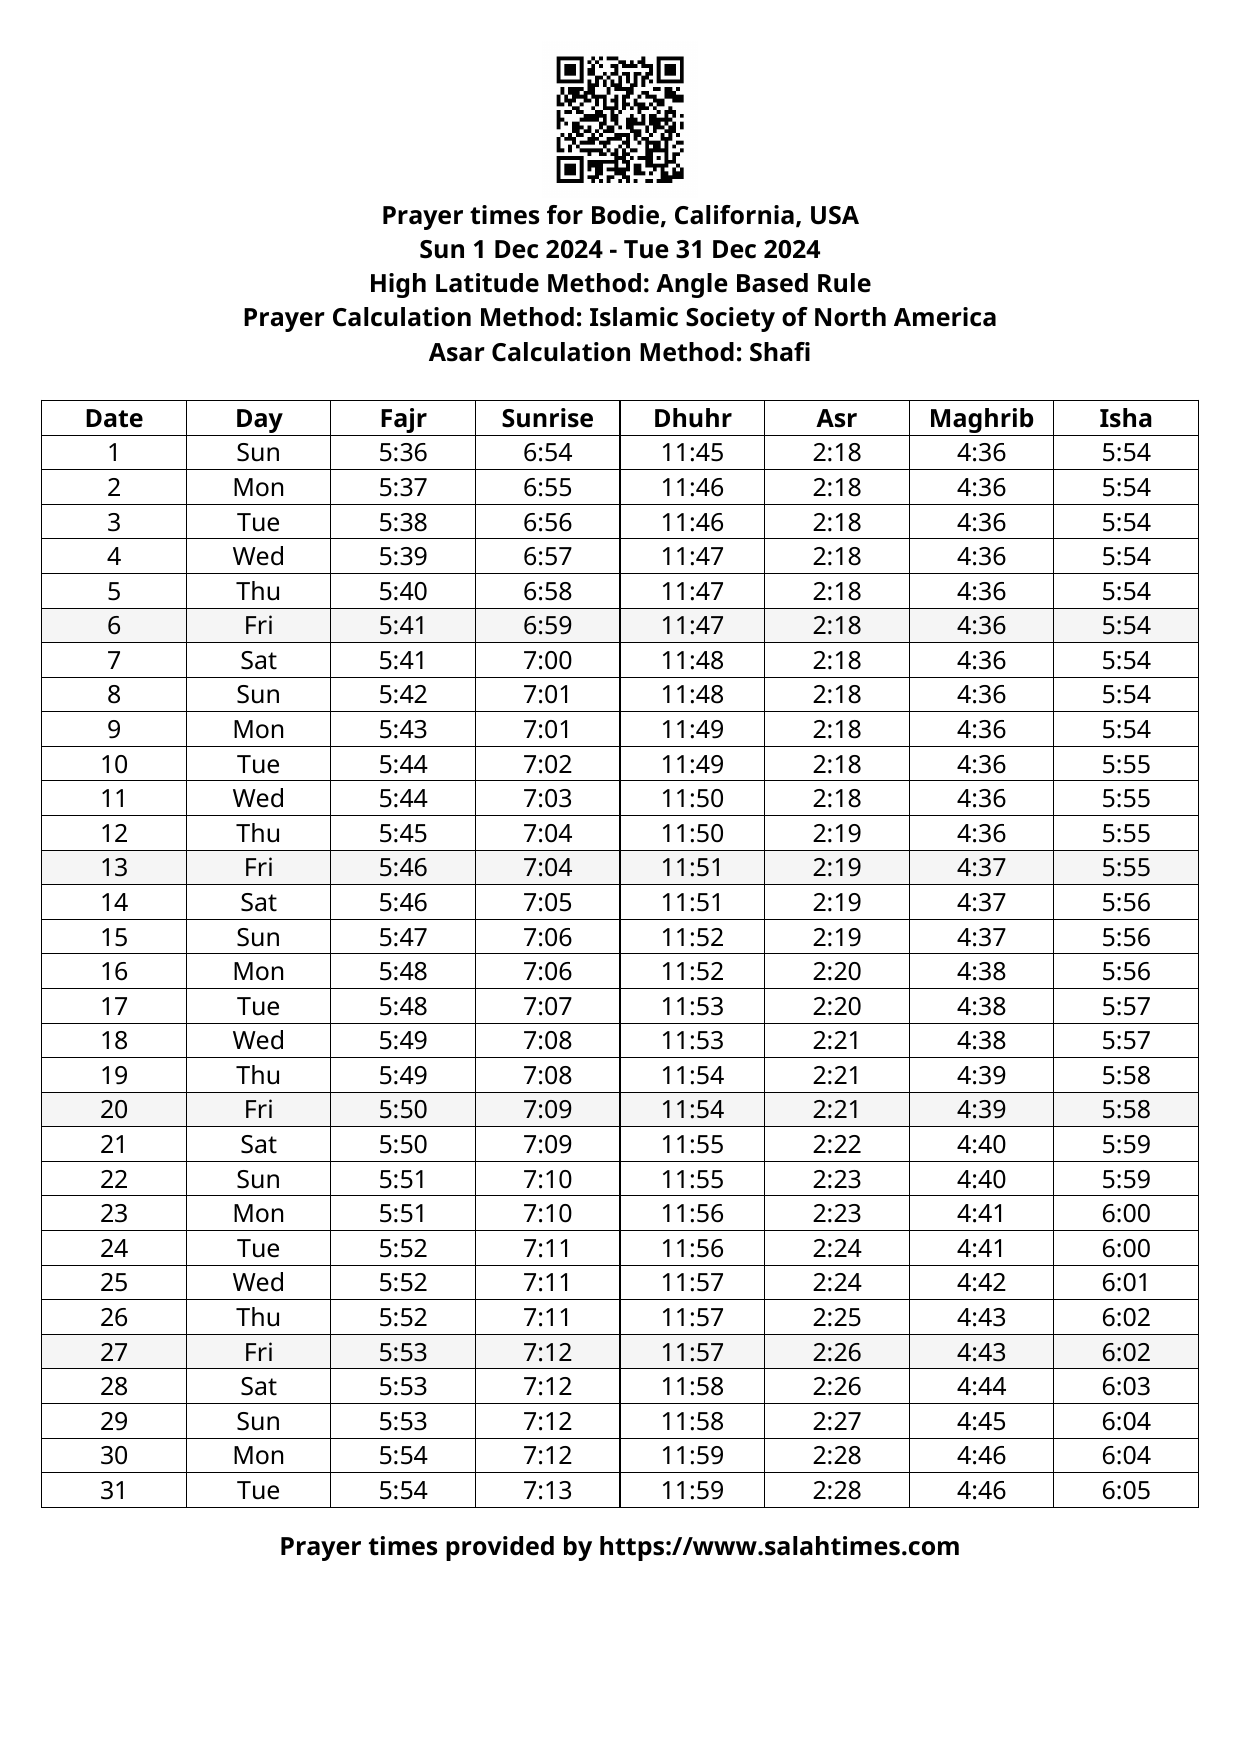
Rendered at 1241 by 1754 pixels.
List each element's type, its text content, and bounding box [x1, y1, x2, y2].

table_cell 7 [42, 643, 186, 677]
table_cell 16 [42, 954, 186, 988]
table_cell 23 [42, 1196, 186, 1230]
table_cell Sat [187, 1369, 330, 1403]
table_cell 2 [42, 470, 186, 504]
table_cell 11:49 [621, 747, 764, 780]
table_cell 2:18 [765, 643, 909, 677]
table_cell 7:07 [476, 989, 619, 1022]
table_cell 6:01 [1054, 1266, 1198, 1299]
table_cell 5:54 [1054, 643, 1198, 677]
table_cell 5 [42, 574, 186, 607]
table_cell 11:52 [621, 954, 764, 988]
table_cell 5:54 [1054, 712, 1198, 746]
table_cell 2:18 [765, 747, 909, 780]
table_cell 2:28 [765, 1439, 909, 1472]
table_cell 11:45 [621, 436, 764, 469]
table_cell 5:56 [1054, 885, 1198, 919]
table_cell Fri [187, 609, 330, 642]
table_cell 4:37 [910, 885, 1053, 919]
table_cell 5:54 [1054, 678, 1198, 711]
table_cell 8 [42, 678, 186, 711]
table_cell 2:28 [765, 1473, 909, 1507]
table_cell 5:51 [331, 1162, 475, 1195]
table_header Asr [765, 401, 909, 434]
table_cell 5:48 [331, 954, 475, 988]
table_cell 4:46 [910, 1473, 1053, 1507]
table_cell 5:54 [1054, 436, 1198, 469]
table_cell 4:36 [910, 505, 1053, 538]
table_cell 12 [42, 816, 186, 849]
table_cell 24 [42, 1231, 186, 1264]
table_cell 7:03 [476, 781, 619, 815]
table_cell Fri [187, 851, 330, 884]
table_cell 2:23 [765, 1162, 909, 1195]
table_cell 11:59 [621, 1439, 764, 1472]
table_cell 4:36 [910, 747, 1053, 780]
table_cell 6:00 [1054, 1196, 1198, 1230]
table_cell 5:46 [331, 885, 475, 919]
table_cell 5:39 [331, 539, 475, 573]
table_cell 2:18 [765, 470, 909, 504]
table_cell 11:55 [621, 1127, 764, 1161]
table_cell Tue [187, 1231, 330, 1264]
table_cell 21 [42, 1127, 186, 1161]
table_cell 7:12 [476, 1369, 619, 1403]
table_cell 11:59 [621, 1473, 764, 1507]
table_header Fajr [331, 401, 475, 434]
text Prayer times provided by https://www.salahtimes.com [42, 1528, 1198, 1563]
table_cell Mon [187, 470, 330, 504]
table_cell 5:55 [1054, 816, 1198, 849]
table_cell 2:18 [765, 539, 909, 573]
table_cell 11 [42, 781, 186, 815]
table_cell 5:51 [331, 1196, 475, 1230]
text High Latitude Method: Angle Based Rule [42, 266, 1198, 300]
table_cell 5:52 [331, 1266, 475, 1299]
table_cell 5:57 [1054, 989, 1198, 1022]
table_cell 5:50 [331, 1093, 475, 1126]
table_cell 5:44 [331, 747, 475, 780]
table_cell Mon [187, 954, 330, 988]
table_cell 5:54 [1054, 470, 1198, 504]
table_cell 5:55 [1054, 851, 1198, 884]
table_cell 31 [42, 1473, 186, 1507]
table_cell 5:55 [1054, 781, 1198, 815]
table_cell 5:40 [331, 574, 475, 607]
table_cell Thu [187, 1058, 330, 1092]
table_cell Thu [187, 574, 330, 607]
table_cell 4:36 [910, 574, 1053, 607]
table_cell 4:43 [910, 1300, 1053, 1334]
table_cell 11:46 [621, 505, 764, 538]
table_cell 5:52 [331, 1300, 475, 1334]
table_cell 4:36 [910, 436, 1053, 469]
table_cell 11:53 [621, 989, 764, 1022]
table_cell 5:36 [331, 436, 475, 469]
table_cell 19 [42, 1058, 186, 1092]
table_cell 4:46 [910, 1439, 1053, 1472]
table_cell 7:00 [476, 643, 619, 677]
table_cell 11:47 [621, 574, 764, 607]
table_cell 4:37 [910, 920, 1053, 953]
table_cell 5:55 [1054, 747, 1198, 780]
table_cell 7:10 [476, 1196, 619, 1230]
table_cell 2:18 [765, 574, 909, 607]
table_cell 5:52 [331, 1231, 475, 1264]
table_cell 4:40 [910, 1127, 1053, 1161]
table_cell 6:59 [476, 609, 619, 642]
table_cell 5:46 [331, 851, 475, 884]
table_cell 2:24 [765, 1266, 909, 1299]
table_cell 10 [42, 747, 186, 780]
table_cell Sun [187, 1162, 330, 1195]
table_cell 11:48 [621, 643, 764, 677]
table_cell 22 [42, 1162, 186, 1195]
table_cell 4:36 [910, 678, 1053, 711]
table_cell 5:54 [1054, 609, 1198, 642]
table_cell 27 [42, 1335, 186, 1368]
table_cell 5:56 [1054, 954, 1198, 988]
table_cell Tue [187, 747, 330, 780]
table_cell 5:54 [1054, 574, 1198, 607]
table_cell 2:18 [765, 609, 909, 642]
table_cell 9 [42, 712, 186, 746]
table_cell 4:41 [910, 1231, 1053, 1264]
table_cell 2:25 [765, 1300, 909, 1334]
table_cell Sun [187, 1404, 330, 1437]
table_cell 6:57 [476, 539, 619, 573]
table_cell 4:36 [910, 643, 1053, 677]
table_cell Sun [187, 678, 330, 711]
table_cell Wed [187, 781, 330, 815]
table_cell 5:54 [1054, 505, 1198, 538]
table_cell 7:06 [476, 954, 619, 988]
table_cell 5:54 [331, 1439, 475, 1472]
table_cell Sat [187, 643, 330, 677]
table_cell 6:04 [1054, 1404, 1198, 1437]
table_cell Wed [187, 1024, 330, 1057]
table_cell Tue [187, 505, 330, 538]
table_header Date [42, 401, 186, 434]
table_cell 6:04 [1054, 1439, 1198, 1472]
text Prayer times for Bodie, California, USA [42, 198, 1198, 232]
table_cell Thu [187, 816, 330, 849]
table_cell 29 [42, 1404, 186, 1437]
table_cell 2:21 [765, 1024, 909, 1057]
table_cell 11:51 [621, 851, 764, 884]
table_cell 5:49 [331, 1024, 475, 1057]
table_cell 2:18 [765, 505, 909, 538]
table_cell 28 [42, 1369, 186, 1403]
table_cell 5:54 [331, 1473, 475, 1507]
table_cell 6:05 [1054, 1473, 1198, 1507]
table_cell 2:18 [765, 436, 909, 469]
table_cell 11:50 [621, 816, 764, 849]
table_cell 17 [42, 989, 186, 1022]
table_cell 7:04 [476, 816, 619, 849]
table_cell 4:36 [910, 712, 1053, 746]
table_cell Sun [187, 920, 330, 953]
table_header Maghrib [910, 401, 1053, 434]
table_cell 2:18 [765, 678, 909, 711]
table_cell 4:41 [910, 1196, 1053, 1230]
table_header Sunrise [476, 401, 619, 434]
table_cell 5:37 [331, 470, 475, 504]
table_cell 4:38 [910, 989, 1053, 1022]
table_cell 6:56 [476, 505, 619, 538]
table_cell 4:36 [910, 609, 1053, 642]
table_cell 11:57 [621, 1300, 764, 1334]
table_cell 25 [42, 1266, 186, 1299]
table_cell 5:58 [1054, 1058, 1198, 1092]
table_cell 7:01 [476, 678, 619, 711]
table_cell 7:04 [476, 851, 619, 884]
table_cell 11:54 [621, 1058, 764, 1092]
table_cell 5:38 [331, 505, 475, 538]
table_cell 4:45 [910, 1404, 1053, 1437]
table_cell 7:12 [476, 1404, 619, 1437]
table_cell 4:39 [910, 1093, 1053, 1126]
table_header Day [187, 401, 330, 434]
table_cell Mon [187, 1439, 330, 1472]
table_cell 6:00 [1054, 1231, 1198, 1264]
table_cell Wed [187, 1266, 330, 1299]
table_cell 5:49 [331, 1058, 475, 1092]
table_cell 4:37 [910, 851, 1053, 884]
table_cell Fri [187, 1335, 330, 1368]
table_cell 7:09 [476, 1127, 619, 1161]
table_cell 26 [42, 1300, 186, 1334]
table_cell 4:40 [910, 1162, 1053, 1195]
table_cell 4:42 [910, 1266, 1053, 1299]
table_cell 11:55 [621, 1162, 764, 1195]
table_cell 5:43 [331, 712, 475, 746]
table_cell 2:24 [765, 1231, 909, 1264]
table_cell 2:19 [765, 885, 909, 919]
table_header Isha [1054, 401, 1198, 434]
table_cell Mon [187, 1196, 330, 1230]
table_cell 11:54 [621, 1093, 764, 1126]
table_cell 5:53 [331, 1404, 475, 1437]
table_cell 7:11 [476, 1266, 619, 1299]
table_cell 11:47 [621, 539, 764, 573]
table_cell 14 [42, 885, 186, 919]
table_cell 5:45 [331, 816, 475, 849]
table_cell 11:52 [621, 920, 764, 953]
table_cell 2:19 [765, 920, 909, 953]
table_cell 7:11 [476, 1300, 619, 1334]
table_cell 2:18 [765, 781, 909, 815]
table_cell 5:44 [331, 781, 475, 815]
table_cell 2:23 [765, 1196, 909, 1230]
picture [542, 41, 699, 198]
table_cell 7:11 [476, 1231, 619, 1264]
table_cell Wed [187, 539, 330, 573]
table_cell 5:58 [1054, 1093, 1198, 1126]
table_cell 4:36 [910, 781, 1053, 815]
table_cell 7:13 [476, 1473, 619, 1507]
table_cell 30 [42, 1439, 186, 1472]
table_cell 3 [42, 505, 186, 538]
table_cell Sun [187, 436, 330, 469]
table_cell Sat [187, 885, 330, 919]
table_header Dhuhr [621, 401, 764, 434]
table_cell 5:57 [1054, 1024, 1198, 1057]
table_cell 2:26 [765, 1369, 909, 1403]
text Prayer Calculation Method: Islamic Society of North America [42, 300, 1198, 334]
table_cell 7:06 [476, 920, 619, 953]
table_cell 7:08 [476, 1024, 619, 1057]
table_cell 11:58 [621, 1369, 764, 1403]
table_cell 5:54 [1054, 539, 1198, 573]
table_cell 2:26 [765, 1335, 909, 1368]
table_cell 11:56 [621, 1196, 764, 1230]
table_cell 2:22 [765, 1127, 909, 1161]
table_cell 15 [42, 920, 186, 953]
table_cell 11:56 [621, 1231, 764, 1264]
table_cell 5:50 [331, 1127, 475, 1161]
table_cell 2:19 [765, 816, 909, 849]
table_cell 11:46 [621, 470, 764, 504]
table_cell 4:38 [910, 1024, 1053, 1057]
table_cell Fri [187, 1093, 330, 1126]
table_cell 5:59 [1054, 1162, 1198, 1195]
table_cell 11:58 [621, 1404, 764, 1437]
table_cell 11:47 [621, 609, 764, 642]
table_cell 1 [42, 436, 186, 469]
table_cell 11:57 [621, 1266, 764, 1299]
table_cell 20 [42, 1093, 186, 1126]
table_cell 4:38 [910, 954, 1053, 988]
table_cell 5:53 [331, 1369, 475, 1403]
table_cell 11:49 [621, 712, 764, 746]
table_cell 6:55 [476, 470, 619, 504]
table_cell Mon [187, 712, 330, 746]
table_cell 6:02 [1054, 1300, 1198, 1334]
table_cell 7:10 [476, 1162, 619, 1195]
table_cell 5:59 [1054, 1127, 1198, 1161]
table_cell 4:36 [910, 470, 1053, 504]
table_cell 5:56 [1054, 920, 1198, 953]
table_cell 18 [42, 1024, 186, 1057]
table_cell 7:09 [476, 1093, 619, 1126]
table_cell 7:02 [476, 747, 619, 780]
table_cell 5:47 [331, 920, 475, 953]
table_cell 4 [42, 539, 186, 573]
table_cell Tue [187, 989, 330, 1022]
table_cell Thu [187, 1300, 330, 1334]
text Sun 1 Dec 2024 - Tue 31 Dec 2024 [42, 232, 1198, 266]
table_cell 5:42 [331, 678, 475, 711]
table_cell 13 [42, 851, 186, 884]
table_cell 2:27 [765, 1404, 909, 1437]
table_cell 11:51 [621, 885, 764, 919]
table_cell 7:05 [476, 885, 619, 919]
table_cell 6 [42, 609, 186, 642]
table_cell 5:41 [331, 609, 475, 642]
table_cell 4:39 [910, 1058, 1053, 1092]
table_cell 6:54 [476, 436, 619, 469]
table_cell 4:36 [910, 816, 1053, 849]
table_cell 11:48 [621, 678, 764, 711]
table_cell 2:21 [765, 1058, 909, 1092]
table_cell 6:03 [1054, 1369, 1198, 1403]
table_cell 5:48 [331, 989, 475, 1022]
table_cell 7:01 [476, 712, 619, 746]
table_cell 2:19 [765, 851, 909, 884]
table_cell 7:12 [476, 1439, 619, 1472]
table_cell 2:20 [765, 989, 909, 1022]
table_cell 2:20 [765, 954, 909, 988]
table_cell 11:53 [621, 1024, 764, 1057]
text Asar Calculation Method: Shafi [42, 334, 1198, 368]
table_cell 11:50 [621, 781, 764, 815]
table_cell 7:08 [476, 1058, 619, 1092]
table_cell 7:12 [476, 1335, 619, 1368]
table_cell 11:57 [621, 1335, 764, 1368]
table_cell 5:41 [331, 643, 475, 677]
table_cell 5:53 [331, 1335, 475, 1368]
table_cell 4:36 [910, 539, 1053, 573]
table_cell 6:02 [1054, 1335, 1198, 1368]
table_cell 2:21 [765, 1093, 909, 1126]
table_cell 4:44 [910, 1369, 1053, 1403]
table_cell 6:58 [476, 574, 619, 607]
table_cell Tue [187, 1473, 330, 1507]
table_cell 4:43 [910, 1335, 1053, 1368]
table_cell 2:18 [765, 712, 909, 746]
table_cell Sat [187, 1127, 330, 1161]
